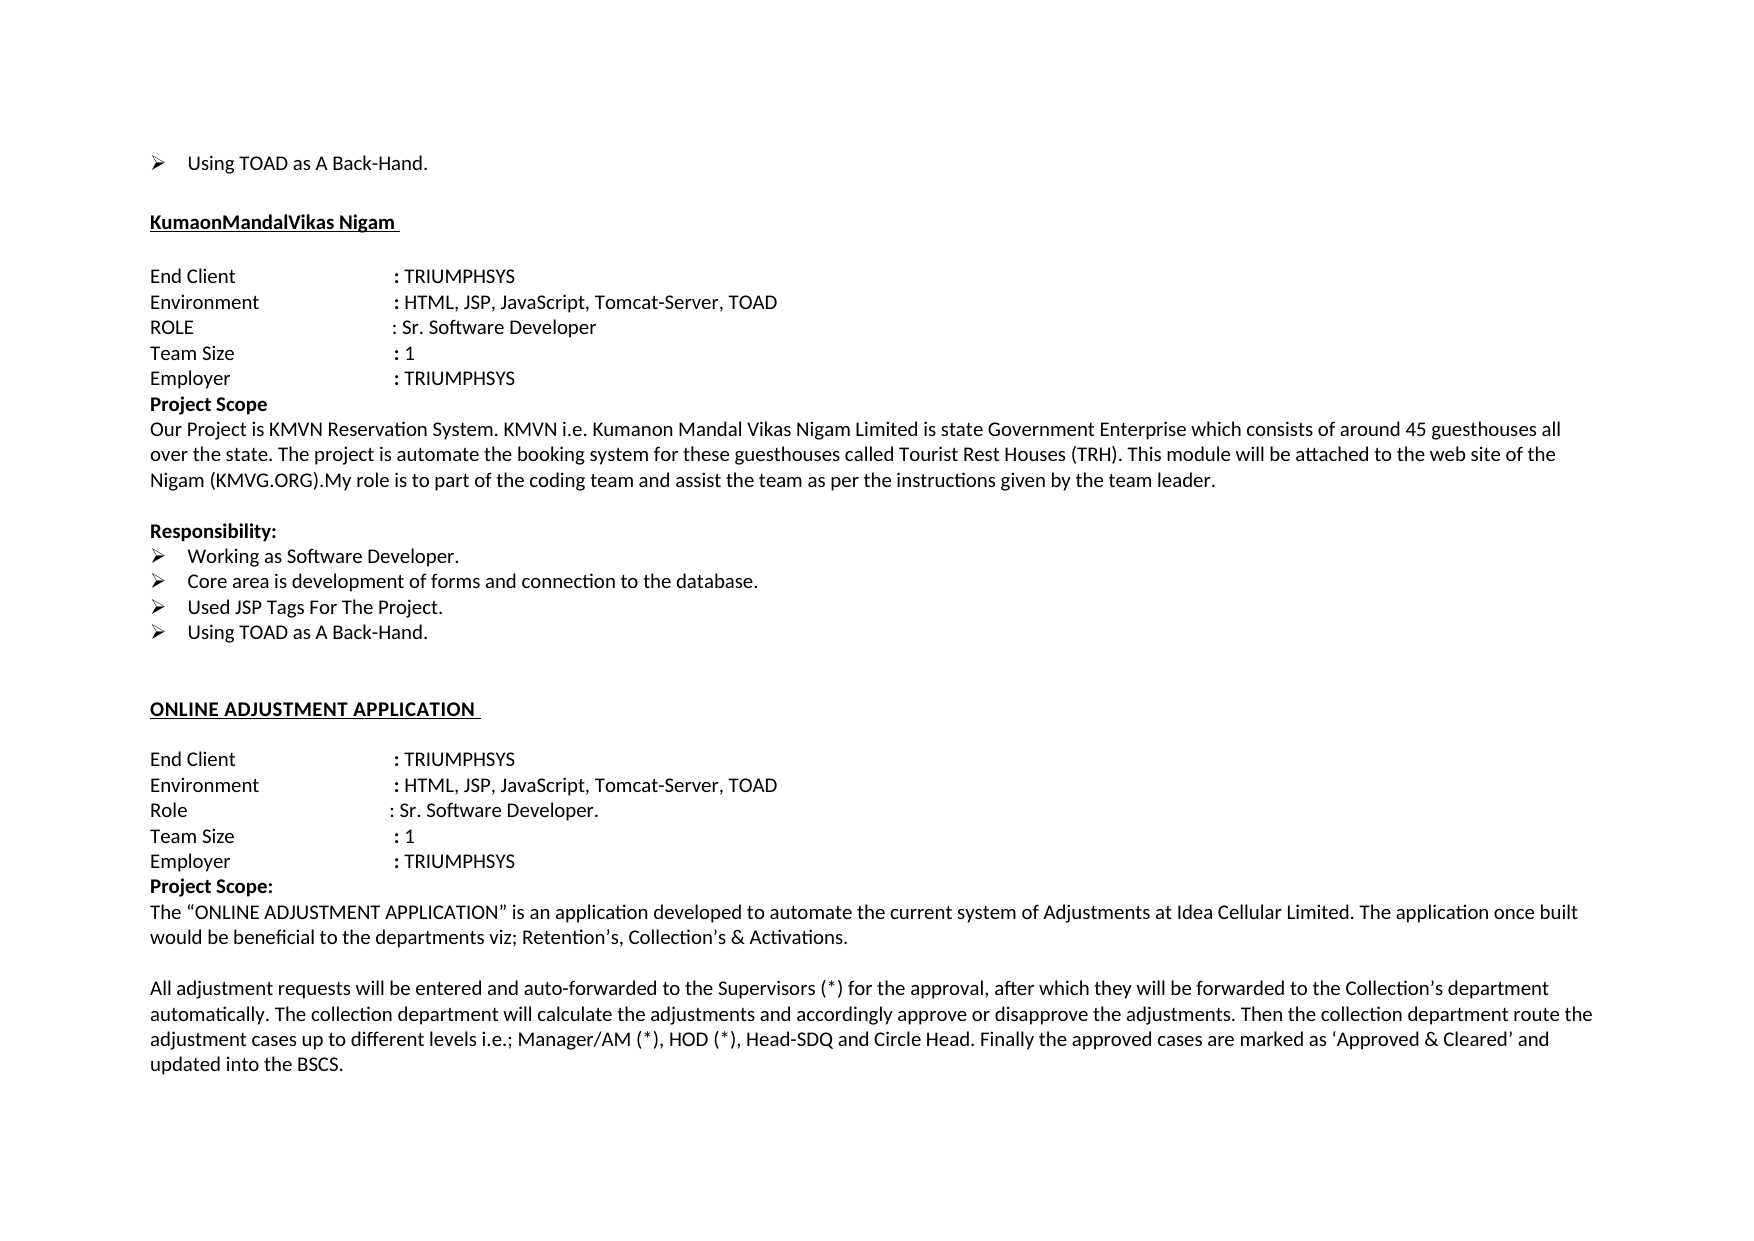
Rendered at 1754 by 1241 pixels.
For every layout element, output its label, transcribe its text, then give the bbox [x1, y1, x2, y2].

text Environment : HTML, JSP, JavaScript, Tomcat-Server, TOAD [150, 289, 1604, 314]
text Our Project is KMVN Reservation System. KMVN i.e. Kumanon Mandal Vikas Nigam Limited is state Government Enterprise which consists of around 45 guesthouses all over the state. The project is automate the booking system for these guesthouses called Tourist Rest Houses (TRH). This module will be attached to the web site of the Nigam (KMVG.ORG).My role is to part of the coding team and assist the team as per the instructions given by the team leader. [150, 416, 1604, 492]
text End Client : TRIUMPHSYS [150, 264, 1604, 289]
list Core area is development of forms and connection to the database. [150, 569, 1604, 594]
text Environment : HTML, JSP, JavaScript, Tomcat-Server, TOAD [150, 772, 1604, 797]
text ONLINE ADJUSTMENT APPLICATION [150, 696, 1604, 721]
text ROLE : Sr. Software Developer [150, 314, 1604, 340]
text Project Scope: [150, 874, 1604, 899]
text The “ONLINE ADJUSTMENT APPLICATION” is an application developed to automate the current system of Adjustments at Idea Cellular Limited. The application once built would be beneficial to the departments viz; Retention’s, Collection’s & Activations. [150, 899, 1604, 950]
text All adjustment requests will be entered and auto-forwarded to the Supervisors (*) for the approval, after which they will be forwarded to the Collection’s department automatically. The collection department will calculate the adjustments and accordingly approve or disapprove the adjustments. Then the collection department route the adjustment cases up to different levels i.e.; Manager/AM (*), HOD (*), Head-SDQ and Circle Head. Finally the approved cases are marked as ‘Approved & Cleared’ and updated into the BSCS. [150, 975, 1604, 1077]
list Using TOAD as A Back-Hand. [150, 150, 1604, 175]
text Responsibility: [150, 518, 1604, 543]
list Working as Software Developer. [150, 543, 1604, 569]
text Project Scope [150, 391, 1604, 416]
text Role : Sr. Software Developer. [150, 797, 1604, 823]
text Team Size : 1 [150, 340, 1604, 365]
text End Client : TRIUMPHSYS [150, 747, 1604, 772]
text Team Size : 1 [150, 823, 1604, 848]
text Employer : TRIUMPHSYS [150, 365, 1604, 391]
list Used JSP Tags For The Project. [150, 594, 1604, 619]
list Using TOAD as A Back-Hand. [150, 619, 1604, 645]
text KumaonMandalVikas Nigam [150, 204, 1604, 234]
text Employer : TRIUMPHSYS [150, 848, 1604, 874]
